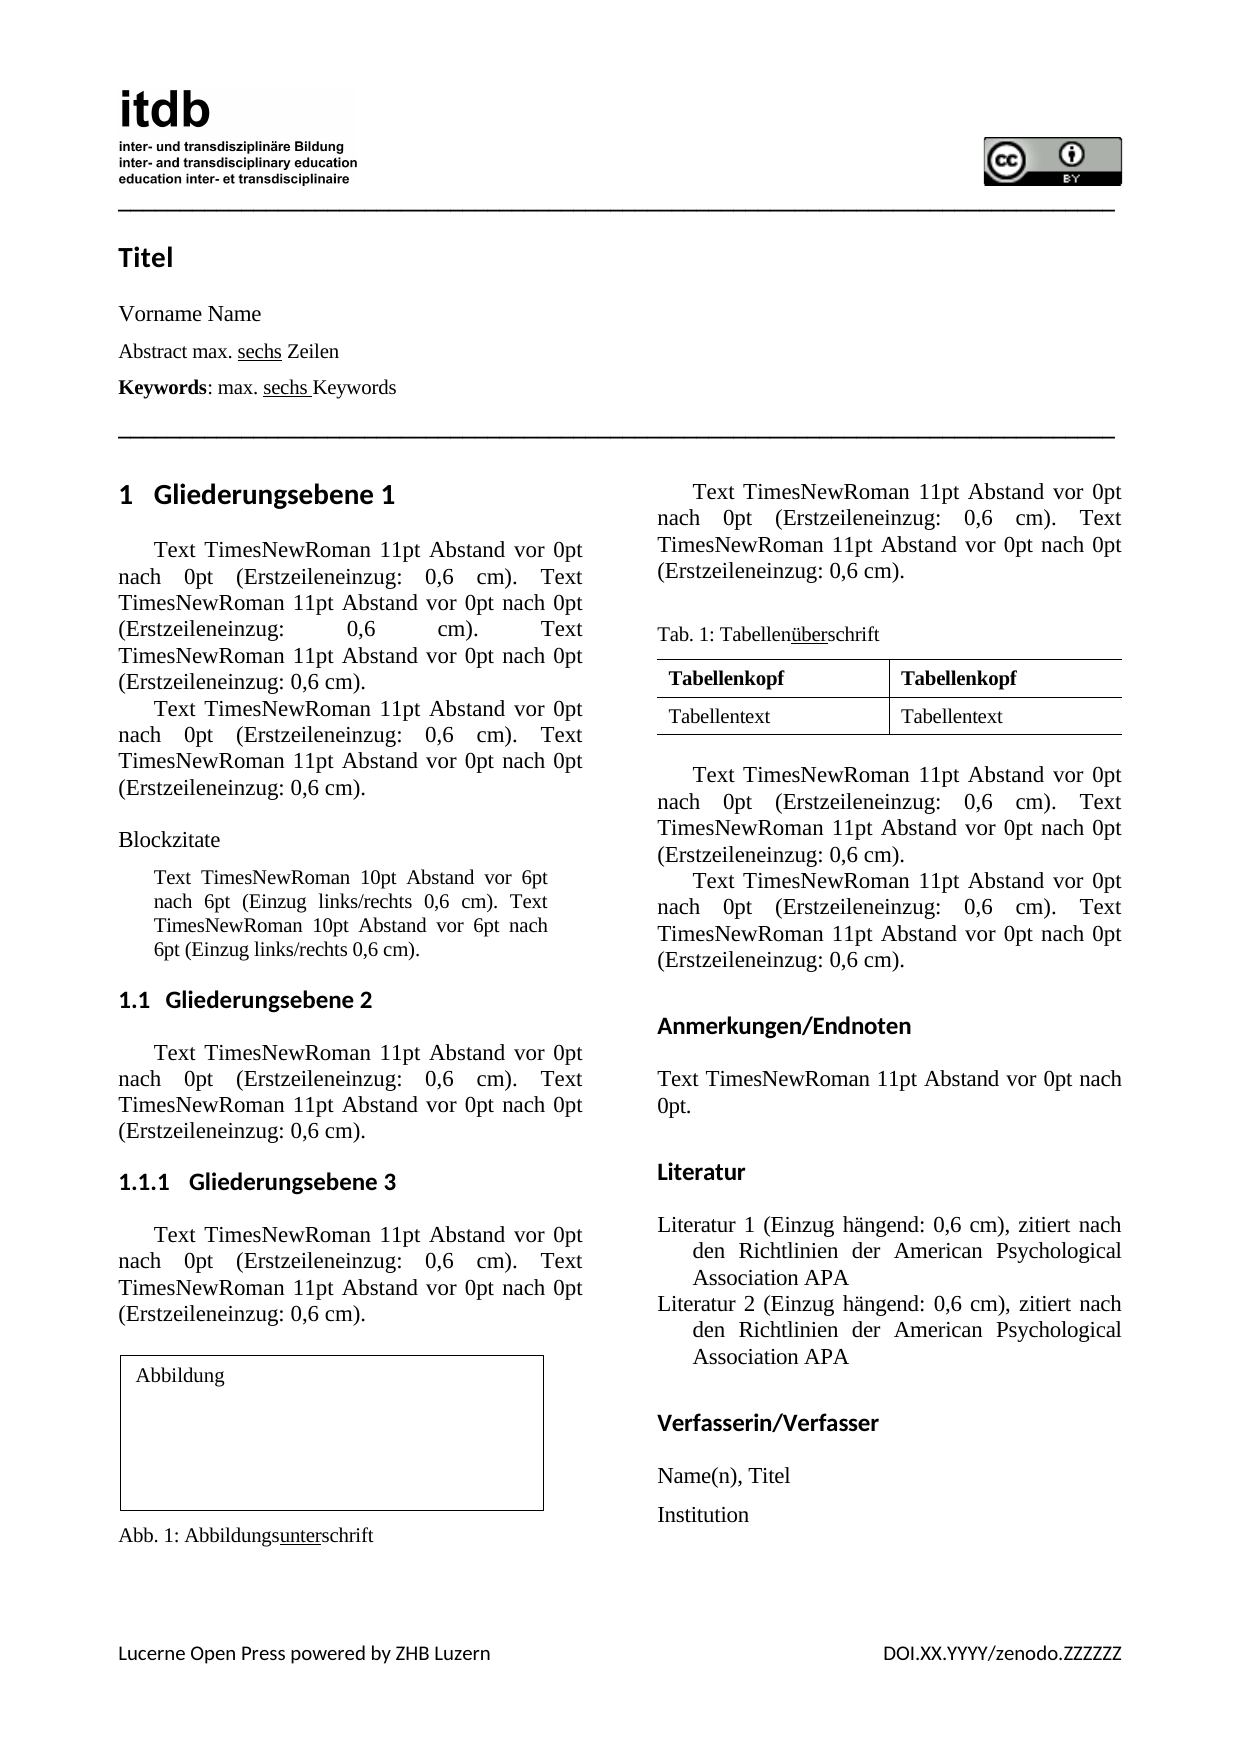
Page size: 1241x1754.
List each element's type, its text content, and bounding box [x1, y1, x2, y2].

subtitle Literatur [657, 1156, 1122, 1186]
subtitle Gliederungsebene 3 [118, 1169, 583, 1196]
table_header Tabellenkopf [890, 660, 1122, 697]
text Literatur 1 (Einzug hängend: 0,6 cm), zitiert nach den Richtlinien der American Psychological Association APA [657, 1211, 1122, 1290]
text Text TimesNewRoman 11pt Abstand vor 0pt nach 0pt (Erstzeileneinzug: 0,6 cm). Text TimesNewRoman 11pt Abstand vor 0pt nach 0pt (Erstzeileneinzug: 0,6 cm). [118, 694, 583, 800]
title _________________________________________________________________________________ [118, 412, 1122, 441]
text Abstract max. sechs Zeilen [118, 339, 1122, 363]
text Text TimesNewRoman 11pt Abstand vor 0pt nach 0pt (Erstzeileneinzug: 0,6 cm). Text TimesNewRoman 11pt Abstand vor 0pt nach 0pt (Erstzeileneinzug: 0,6 cm). [657, 762, 1122, 867]
picture [983, 137, 1123, 186]
subtitle Gliederungsebene 2 [118, 986, 583, 1013]
picture [118, 88, 358, 186]
text Name(n), Titel [657, 1462, 1122, 1489]
text Text TimesNewRoman 11pt Abstand vor 0pt nach 0pt (Erstzeileneinzug: 0,6 cm). Text TimesNewRoman 11pt Abstand vor 0pt nach 0pt (Erstzeileneinzug: 0,6 cm). [118, 1038, 583, 1144]
text Blockzitate [118, 826, 583, 853]
text Text TimesNewRoman 11pt Abstand vor 0pt nach 0pt (Erstzeileneinzug: 0,6 cm). Text TimesNewRoman 11pt Abstand vor 0pt nach 0pt (Erstzeileneinzug: 0,6 cm). [657, 478, 1122, 583]
subtitle Anmerkungen/Endnoten [657, 1010, 1122, 1040]
subtitle Verfasserin/Verfasser [657, 1407, 1122, 1437]
text Institution [657, 1501, 1122, 1527]
subtitle Tab. 1: Tabellenüberschrift [657, 622, 1122, 646]
table_cell Tabellentext [657, 698, 889, 734]
text Text TimesNewRoman 11pt Abstand vor 0pt nach 0pt (Erstzeileneinzug: 0,6 cm). Text TimesNewRoman 11pt Abstand vor 0pt nach 0pt (Erstzeileneinzug: 0,6 cm). [118, 1221, 583, 1326]
text Literatur 2 (Einzug hängend: 0,6 cm), zitiert nach den Richtlinien der American Psychological Association APA [657, 1290, 1122, 1369]
title _________________________________________________________________________________ [118, 186, 1122, 214]
text Vorname Name [118, 300, 1122, 326]
text Text TimesNewRoman 10pt Abstand vor 6pt nach 6pt (Einzug links/rechts 0,6 cm). Text TimesNewRoman 10pt Abstand vor 6pt nach 6pt (Einzug links/rechts 0,6 cm). [153, 865, 548, 961]
table_header Tabellenkopf [657, 660, 889, 697]
title Titel [118, 239, 1122, 275]
text Text TimesNewRoman 11pt Abstand vor 0pt nach 0pt. [657, 1065, 1122, 1118]
subtitle Gliederungsebene 1 [118, 478, 583, 511]
text Keywords: max. sechs Keywords [118, 375, 1122, 399]
text Text TimesNewRoman 11pt Abstand vor 0pt nach 0pt (Erstzeileneinzug: 0,6 cm). Text TimesNewRoman 11pt Abstand vor 0pt nach 0pt (Erstzeileneinzug: 0,6 cm). [657, 867, 1122, 972]
table_cell Tabellentext [890, 698, 1122, 734]
subtitle Abb. 1: Abbildungsunterschrift [118, 1523, 583, 1547]
text Text TimesNewRoman 11pt Abstand vor 0pt nach 0pt (Erstzeileneinzug: 0,6 cm). Text TimesNewRoman 11pt Abstand vor 0pt nach 0pt (Erstzeileneinzug: 0,6 cm). Text TimesNewRoman 11pt Abstand vor 0pt nach 0pt (Erstzeileneinzug: 0,6 cm). [118, 536, 583, 694]
